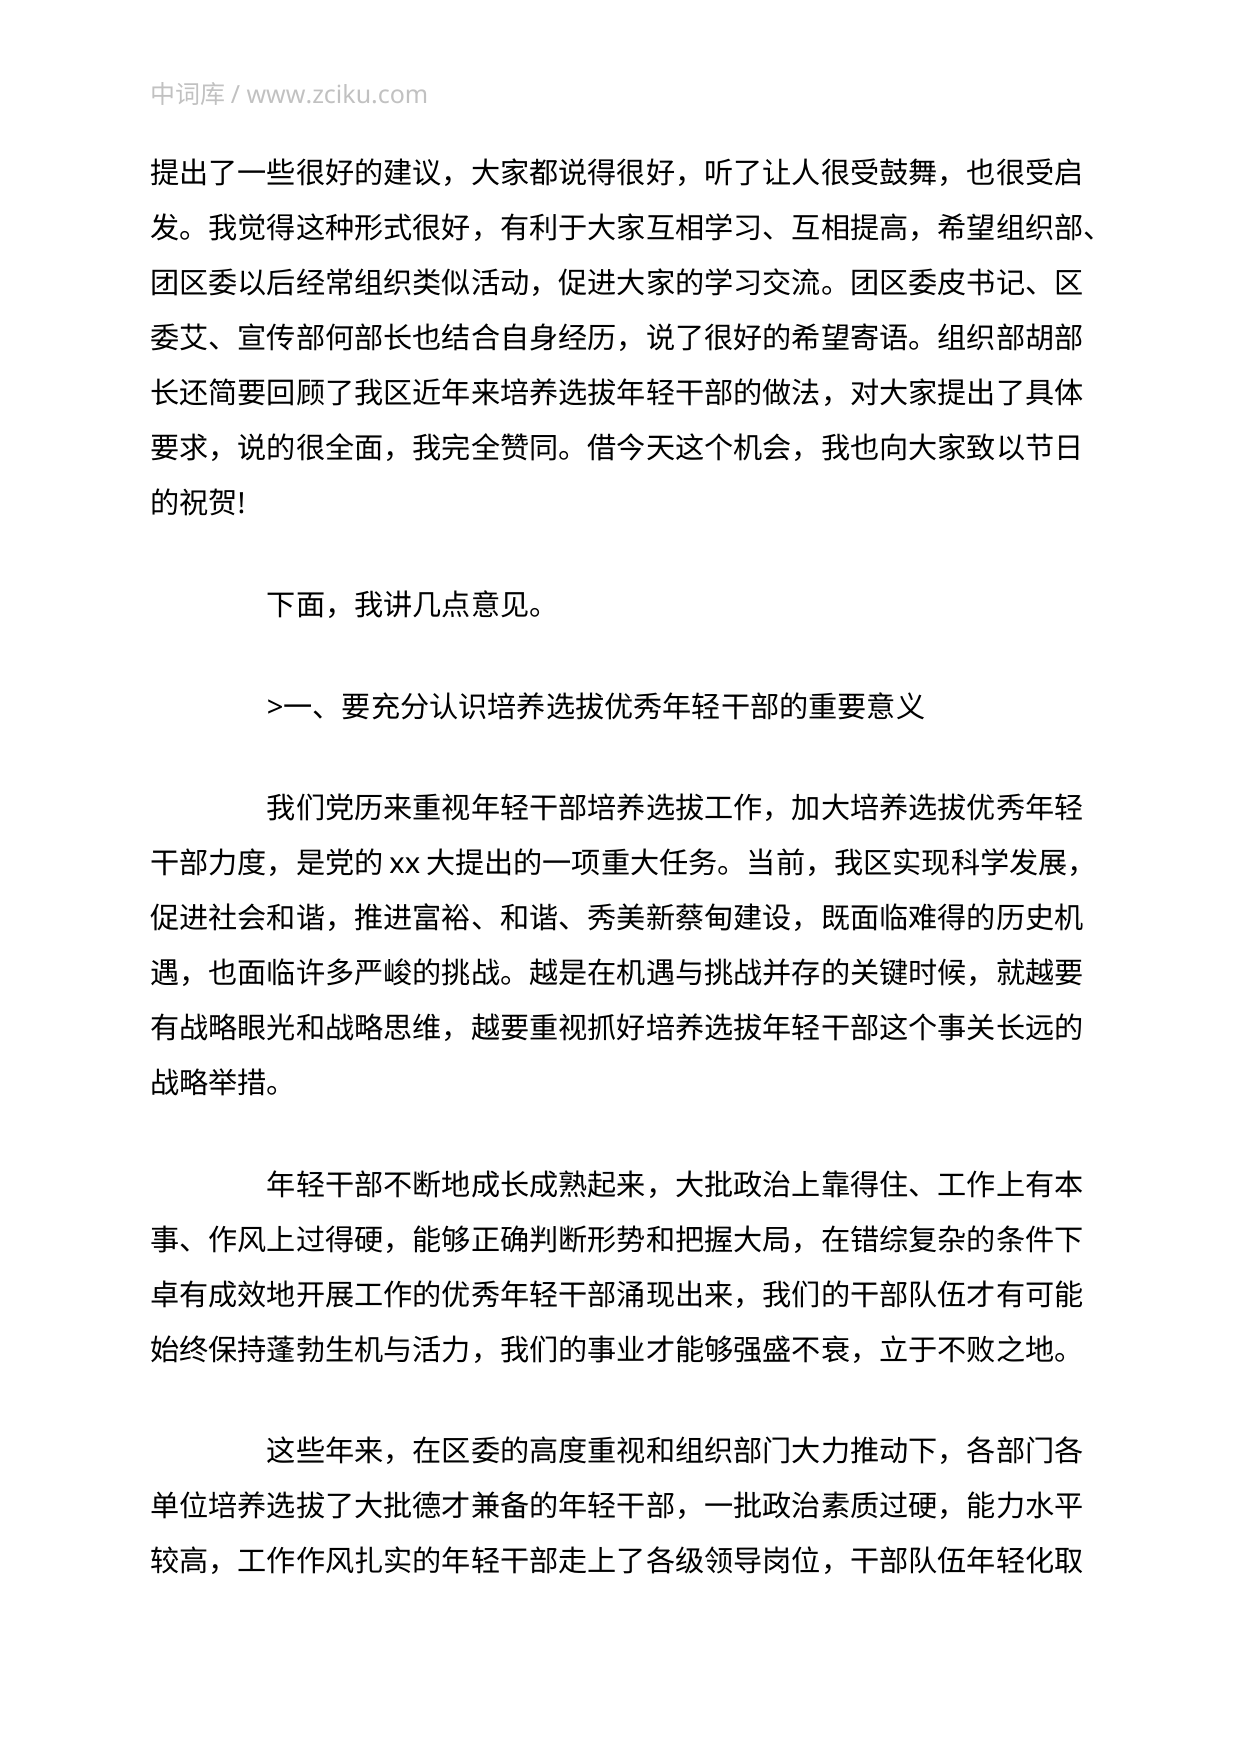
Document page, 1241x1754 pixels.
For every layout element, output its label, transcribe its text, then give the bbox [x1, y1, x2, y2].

text 下面，我讲几点意见。 [150, 581, 1090, 624]
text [150, 150, 1090, 522]
text >一、要充分认识培养选拔优秀年轻干部的重要意义 [150, 683, 1090, 726]
text 我们党历来重视年轻干部培养选拔工作，加大培养选拔优秀年轻干部力度，是党的xx大提出的一项重大任务。当前，我区实现科学发展，促进社会和谐，推进富裕、和谐、秀美新蔡甸建设，既面临难得的历史机遇，也面临许多严峻的挑战。越是在机遇与挑战并存的关键时候，就越要有战略眼光和战略思维，越要重视抓好培养选拔年轻干部这个事关长远的战略举措。 [150, 785, 1090, 1102]
text 年轻干部不断地成长成熟起来，大批政治上靠得住、工作上有本事、作风上过得硬，能够正确判断形势和把握大局，在错综复杂的条件下卓有成效地开展工作的优秀年轻干部涌现出来，我们的干部队伍才有可能始终保持蓬勃生机与活力，我们的事业才能够强盛不衰，立于不败之地。 [150, 1161, 1090, 1368]
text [150, 1428, 1090, 1580]
